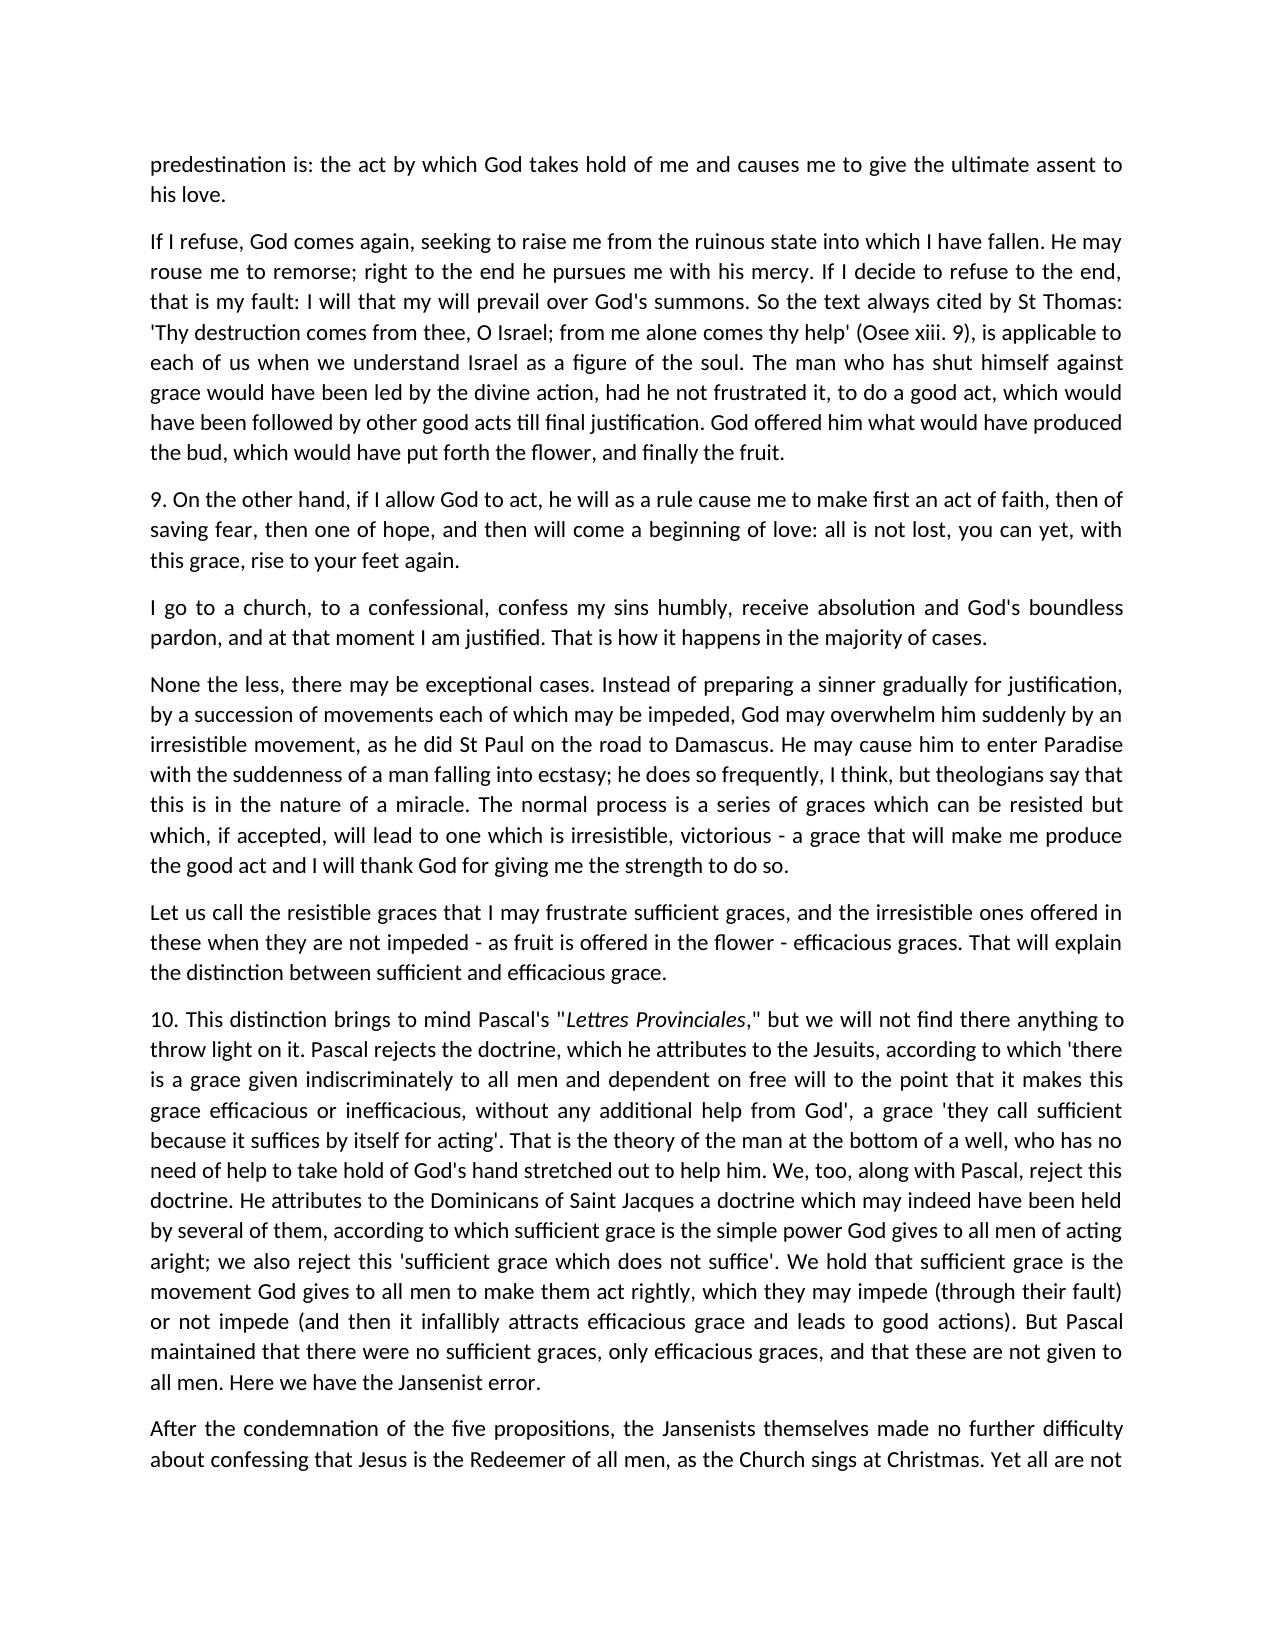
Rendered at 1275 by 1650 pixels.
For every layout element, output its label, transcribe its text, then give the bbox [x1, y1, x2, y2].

text 10. This distinction brings to mind Pascal's "Lettres Provinciales," but we will not find there anything to throw light on it. Pascal rejects the doctrine, which he attributes to the Jesuits, according to which 'there is a grace given indiscriminately to all men and dependent on free will to the point that it makes this grace efficacious or inefficacious, without any additional help from God', a grace 'they call sufficient because it suffices by itself for acting'. That is the theory of the man at the bottom of a well, who has no need of help to take hold of God's hand stretched out to help him. We, too, along with Pascal, reject this doctrine. He attributes to the Dominicans of Saint Jacques a doctrine which may indeed have been held by several of them, according to which sufficient grace is the simple power God gives to all men of acting aright; we also reject this 'sufficient grace which does not suffice'. We hold that sufficient grace is the movement God gives to all men to make them act rightly, which they may impede (through their fault) or not impede (and then it infallibly attracts efficacious grace and leads to good actions). But Pascal maintained that there were no sufficient graces, only efficacious graces, and that these are not given to all men. Here we have the Jansenist error. [150, 1005, 1125, 1396]
text 9. On the other hand, if I allow God to act, he will as a rule cause me to make first an act of faith, then of saving fear, then one of hope, and then will come a beginning of love: all is not lost, you can yet, with this grace, rise to your feet again. [150, 485, 1125, 574]
text I go to a church, to a confessional, confess my sins humbly, receive absolution and God's boundless pardon, and at that moment I am justified. That is how it happens in the majority of cases. [150, 593, 1125, 651]
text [150, 150, 1125, 208]
text Let us call the resistible graces that I may frustrate sufficient graces, and the irresistible ones offered in these when they are not impeded - as fruit is offered in the flower - efficacious graces. That will explain the distinction between sufficient and efficacious grace. [150, 898, 1125, 986]
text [150, 1414, 1125, 1473]
text None the less, there may be exceptional cases. Instead of preparing a sinner gradually for justification, by a succession of movements each of which may be impeded, God may overwhelm him suddenly by an irresistible movement, as he did St Paul on the road to Damascus. He may cause him to enter Paradise with the suddenness of a man falling into ecstasy; he does so frequently, I think, but theologians say that this is in the nature of a miracle. The normal process is a series of graces which can be resisted but which, if accepted, will lead to one which is irresistible, victorious - a grace that will make me produce the good act and I will thank God for giving me the strength to do so. [150, 670, 1125, 879]
text If I refuse, God comes again, seeking to raise me from the ruinous state into which I have fallen. He may rouse me to remorse; right to the end he pursues me with his mercy. If I decide to refuse to the end, that is my fault: I will that my will prevail over God's summons. So the text always cited by St Thomas: 'Thy destruction comes from thee, O Israel; from me alone comes thy help' (Osee xiii. 9), is applicable to each of us when we understand Israel as a figure of the soul. The man who has shut himself against grace would have been led by the divine action, had he not frustrated it, to do a good act, which would have been followed by other good acts till final justification. God offered him what would have produced the bud, which would have put forth the flower, and finally the fruit. [150, 227, 1125, 467]
